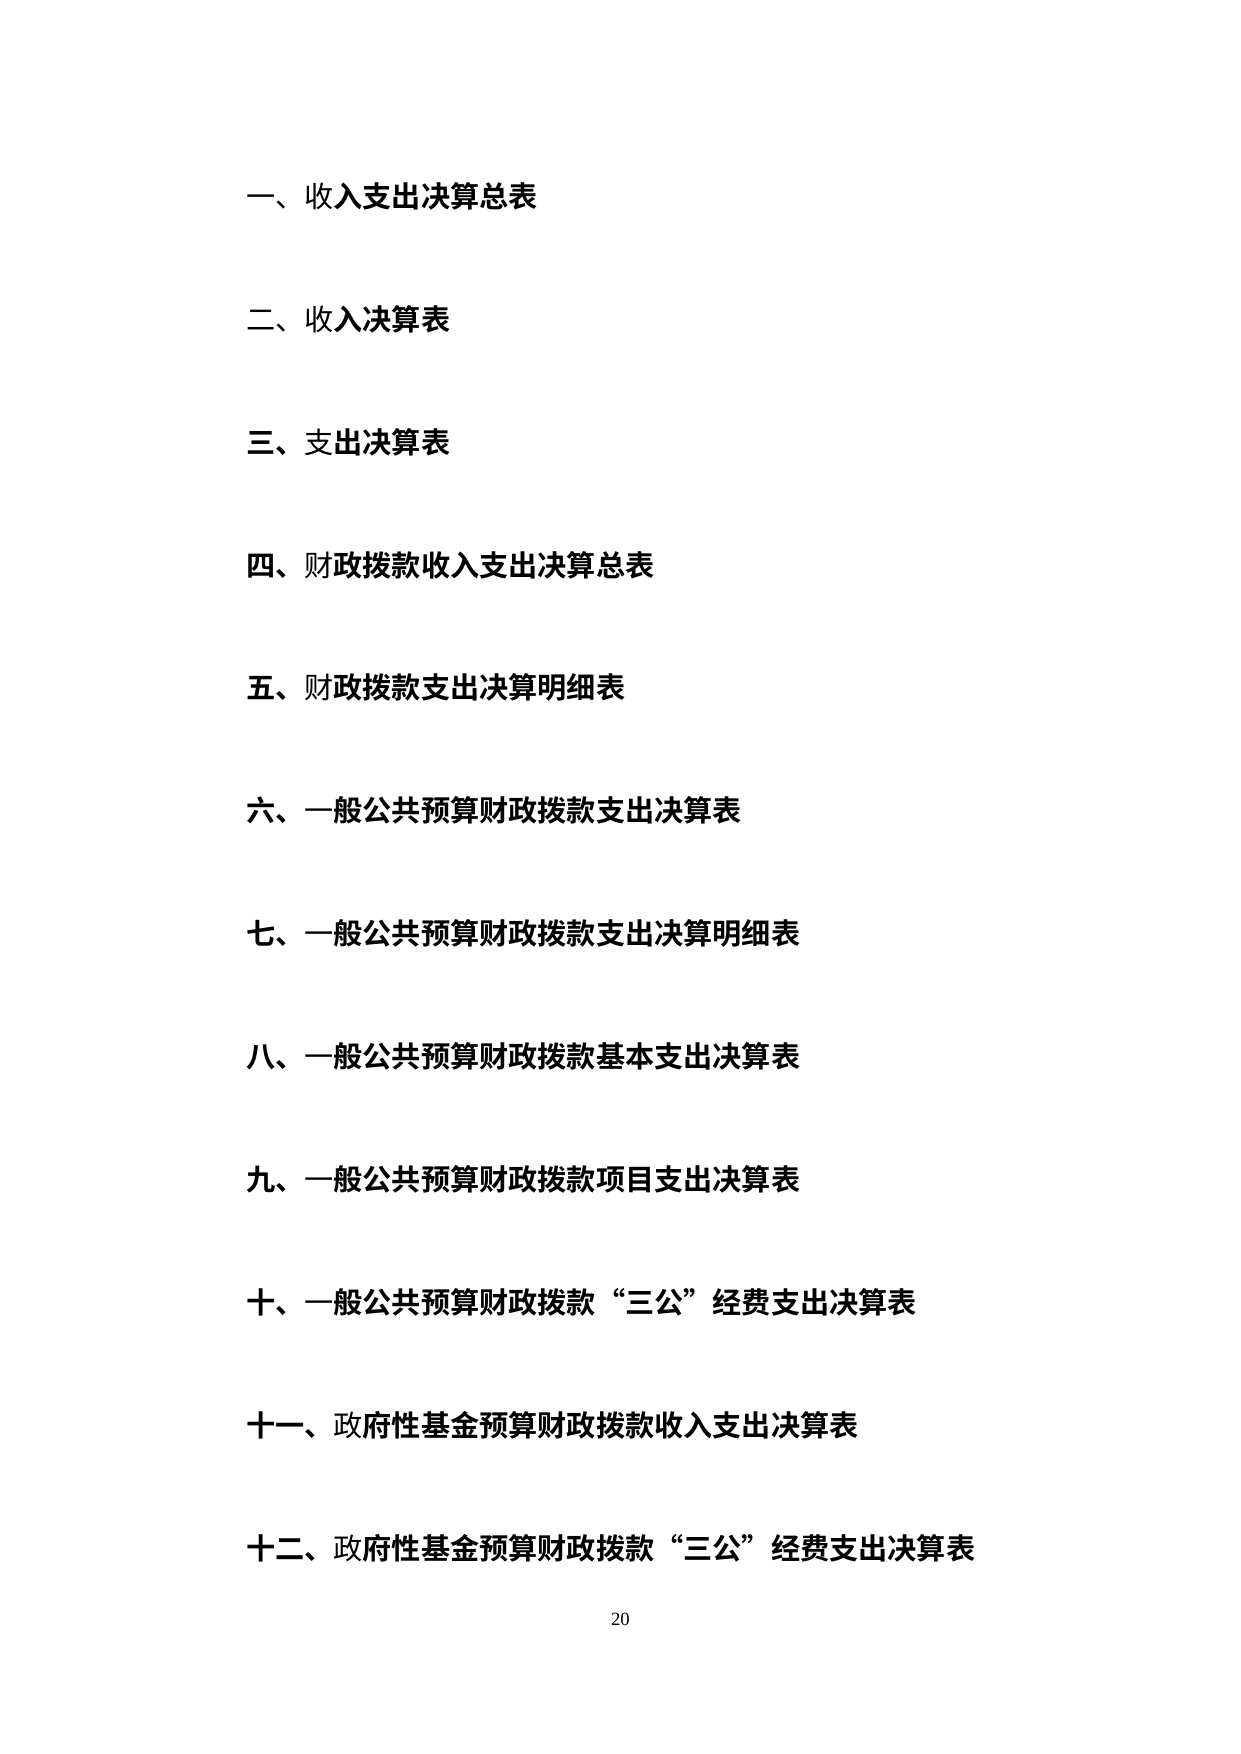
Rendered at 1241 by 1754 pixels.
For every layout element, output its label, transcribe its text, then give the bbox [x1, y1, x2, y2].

subtitle 十、一般公共预算财政拨款“三公”经费支出决算表 [187, 1268, 1053, 1333]
subtitle 二、收入决算表 [187, 285, 1053, 350]
subtitle 一、收入支出决算总表 [187, 162, 1053, 227]
subtitle 七、一般公共预算财政拨款支出决算明细表 [187, 899, 1053, 964]
subtitle 六、一般公共预算财政拨款支出决算表 [187, 777, 1053, 842]
subtitle 三、支出决算表 [187, 408, 1053, 473]
subtitle 十一、政府性基金预算财政拨款收入支出决算表 [187, 1391, 1053, 1456]
subtitle 八、一般公共预算财政拨款基本支出决算表 [187, 1022, 1053, 1087]
subtitle 十二、政府性基金预算财政拨款“三公”经费支出决算表 [187, 1514, 1053, 1579]
subtitle 四、财政拨款收入支出决算总表 [187, 531, 1053, 596]
subtitle 九、一般公共预算财政拨款项目支出决算表 [187, 1145, 1053, 1210]
subtitle 五、财政拨款支出决算明细表 [187, 654, 1053, 719]
